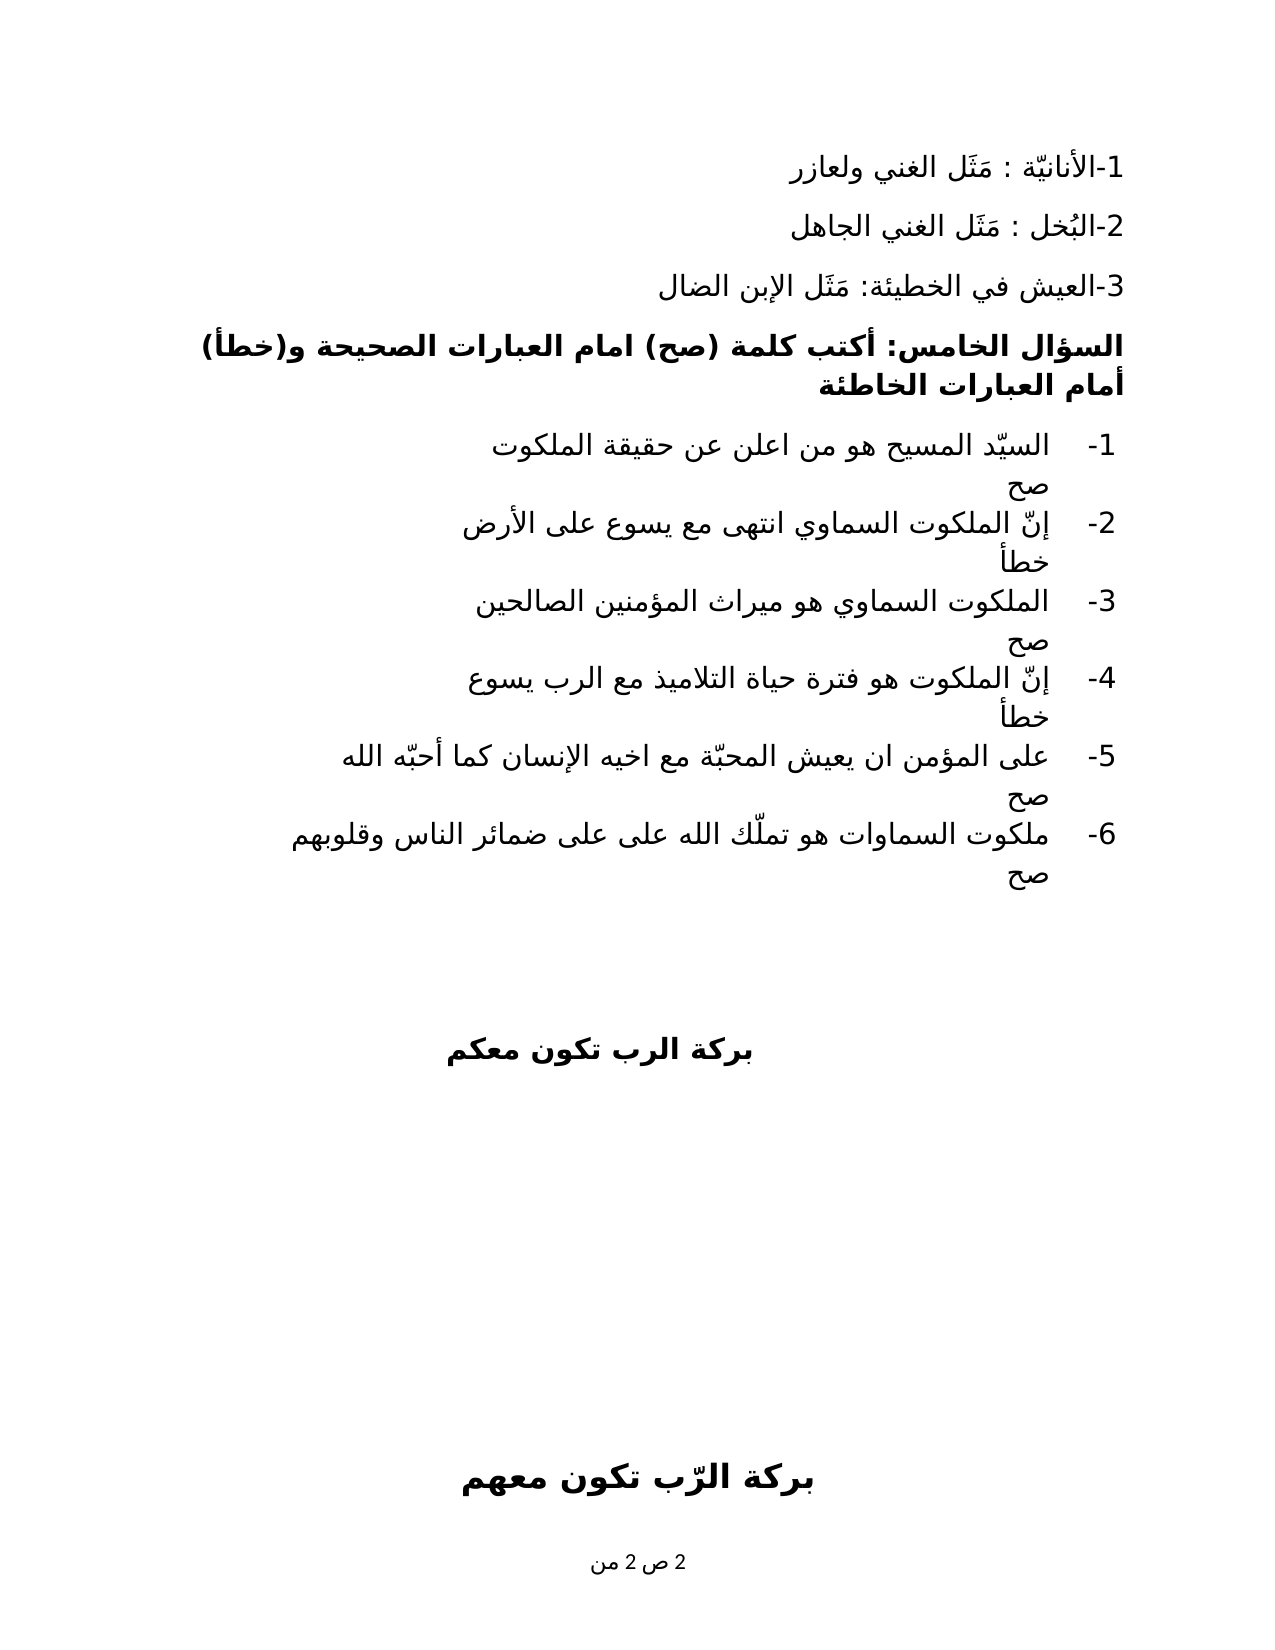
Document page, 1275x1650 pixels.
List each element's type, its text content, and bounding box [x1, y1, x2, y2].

list ملكوت السماوات هو تملّك الله على على ضمائر الناس وقلوبهم صح [150, 818, 1087, 891]
list السيّد المسيح هو من اعلن عن حقيقة الملكوت صح [150, 428, 1087, 501]
text 1-الأنانيّة : مَثَل الغني ولعازر [150, 150, 1125, 184]
list بركة الرب تكون معكم [150, 1032, 1050, 1066]
list الملكوت السماوي هو ميراث المؤمنين الصالحين صح [150, 584, 1087, 657]
list على المؤمن ان يعيش المحبّة مع اخيه الإنسان كما أحبّه الله صح [150, 740, 1087, 813]
list إنّ الملكوت السماوي انتهى مع يسوع على الأرض خطأ [150, 506, 1087, 579]
list إنّ الملكوت هو فترة حياة التلاميذ مع الرب يسوع خطأ [150, 662, 1087, 735]
text السؤال الخامس: أكتب كلمة (صح) امام العبارات الصحيحة و(خطأ) أمام العبارات الخاطئة [150, 329, 1125, 402]
text 2-البُخل : مَثَل الغني الجاهل [150, 210, 1125, 244]
text 3-العيش في الخطيئة: مَثَل الإبن الضال [150, 269, 1125, 303]
text بركة الرّب تكون معهم [150, 1457, 1125, 1496]
